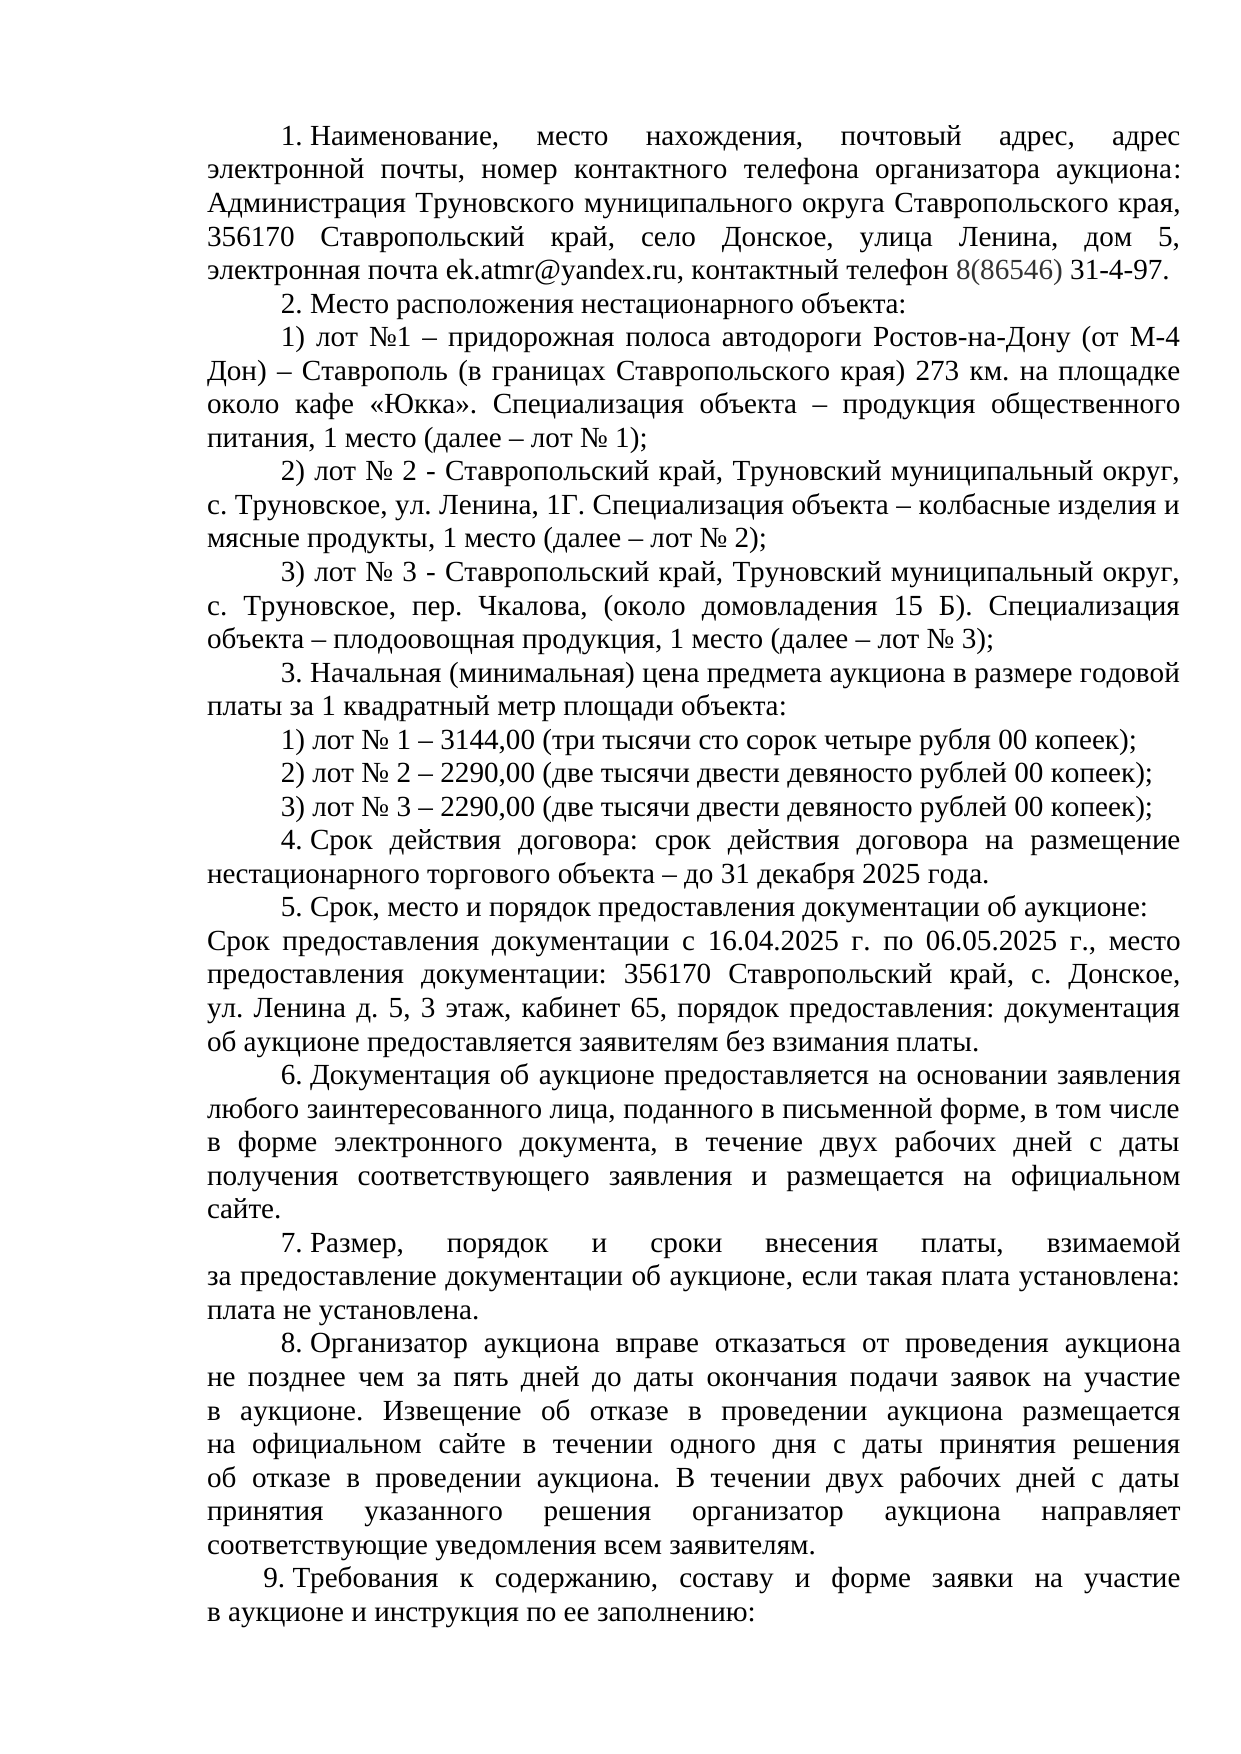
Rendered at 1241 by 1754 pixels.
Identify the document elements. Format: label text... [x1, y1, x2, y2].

text 2) лот № 2 – 2290,00 (две тысячи двести девяносто рублей 00 копеек); [207, 755, 1181, 789]
text 1. Наименование, место нахождения, почтовый адрес, адрес электронной почты, номер контактного телефона организатора аукциона: Администрация Труновского муниципального округа Ставропольского края, 356170 Ставропольский край, село Донское, улица Ленина, дом 5, электронная почта ek.atmr@yandex.ru, контактный телефон 8(86546) 31-4-97. [207, 118, 1181, 286]
text 4. Срок действия договора: срок действия договора на размещение нестационарного торгового объекта – до 31 декабря 2025 года. [207, 822, 1181, 889]
text 8. Организатор аукциона вправе отказаться от проведения аукциона не позднее чем за пять дней до даты окончания подачи заявок на участие в аукционе. Извещение об отказе в проведении аукциона размещается на официальном сайте в течении одного дня с даты принятия решения об отказе в проведении аукциона. В течении двух рабочих дней с даты принятия указанного решения организатор аукциона направляет соответствующие уведомления всем заявителям. [207, 1326, 1181, 1560]
text 9. Требования к содержанию, составу и форме заявки на участие в аукционе и инструкция по ее заполнению: [207, 1560, 1181, 1627]
text 7. Размер, порядок и сроки внесения платы, взимаемой за предоставление документации об аукционе, если такая плата установлена: плата не установлена. [207, 1225, 1181, 1326]
text 2) лот № 2 - Ставропольский край, Труновский муниципальный округ, с. Труновское, ул. Ленина, 1Г. Специализация объекта – колбасные изделия и мясные продукты, 1 место (далее – лот № 2); [207, 453, 1181, 554]
text Срок предоставления документации с 16.04.2025 г. по 06.05.2025 г., место предоставления документации: 356170 Ставропольский край, с. Донское, ул. Ленина д. 5, 3 этаж, кабинет 65, порядок предоставления: документация об аукционе предоставляется заявителям без взимания платы. [207, 923, 1181, 1057]
text 1) лот №1 – придорожная полоса автодороги Ростов-на-Дону (от М-4 Дон) – Ставрополь (в границах Ставропольского края) 273 км. на площадке около кафе «Юкка». Специализация объекта – продукция общественного питания, 1 место (далее – лот № 1); [207, 319, 1181, 453]
text 3. Начальная (минимальная) цена предмета аукциона в размере годовой платы за 1 квадратный метр площади объекта: [207, 655, 1181, 722]
text 3) лот № 3 - Ставропольский край, Труновский муниципальный округ, с. Труновское, пер. Чкалова, (около домовладения 15 Б). Специализация объекта – плодоовощная продукция, 1 место (далее – лот № 3); [207, 554, 1181, 655]
text 6. Документация об аукционе предоставляется на основании заявления любого заинтересованного лица, поданного в письменной форме, в том числе в форме электронного документа, в течение двух рабочих дней с даты получения соответствующего заявления и размещается на официальном сайте. [207, 1057, 1181, 1225]
text 5. Срок, место и порядок предоставления документации об аукционе: [207, 889, 1181, 923]
text 1) лот № 1 – 3144,00 (три тысячи сто сорок четыре рубля 00 копеек); [207, 722, 1181, 755]
text 2. Место расположения нестационарного объекта: [207, 286, 1181, 319]
text 3) лот № 3 – 2290,00 (две тысячи двести девяносто рублей 00 копеек); [207, 789, 1181, 822]
